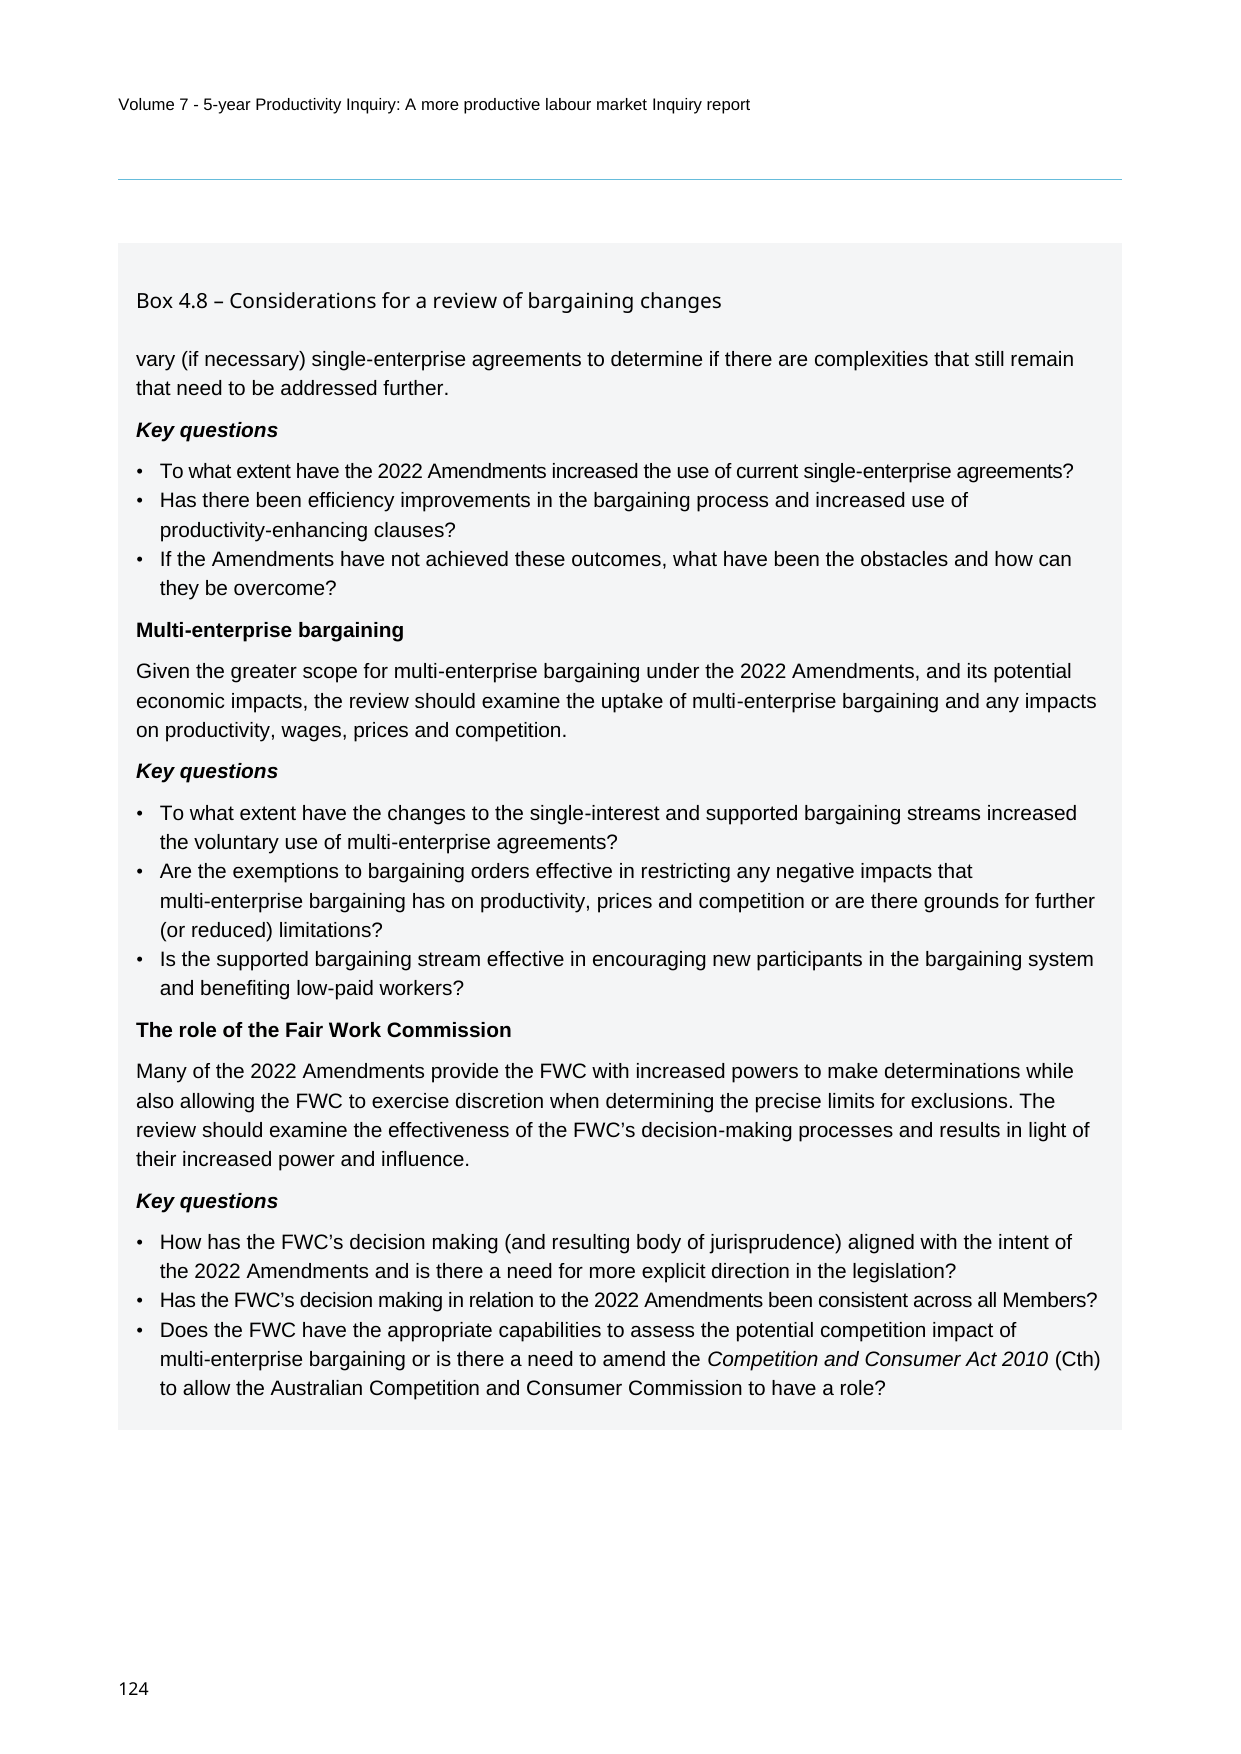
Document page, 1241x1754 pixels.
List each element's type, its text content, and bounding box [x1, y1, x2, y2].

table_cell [118, 326, 1122, 1430]
table_header Box 4.8 – Considerations for a review of bargaining changes [118, 243, 1122, 326]
